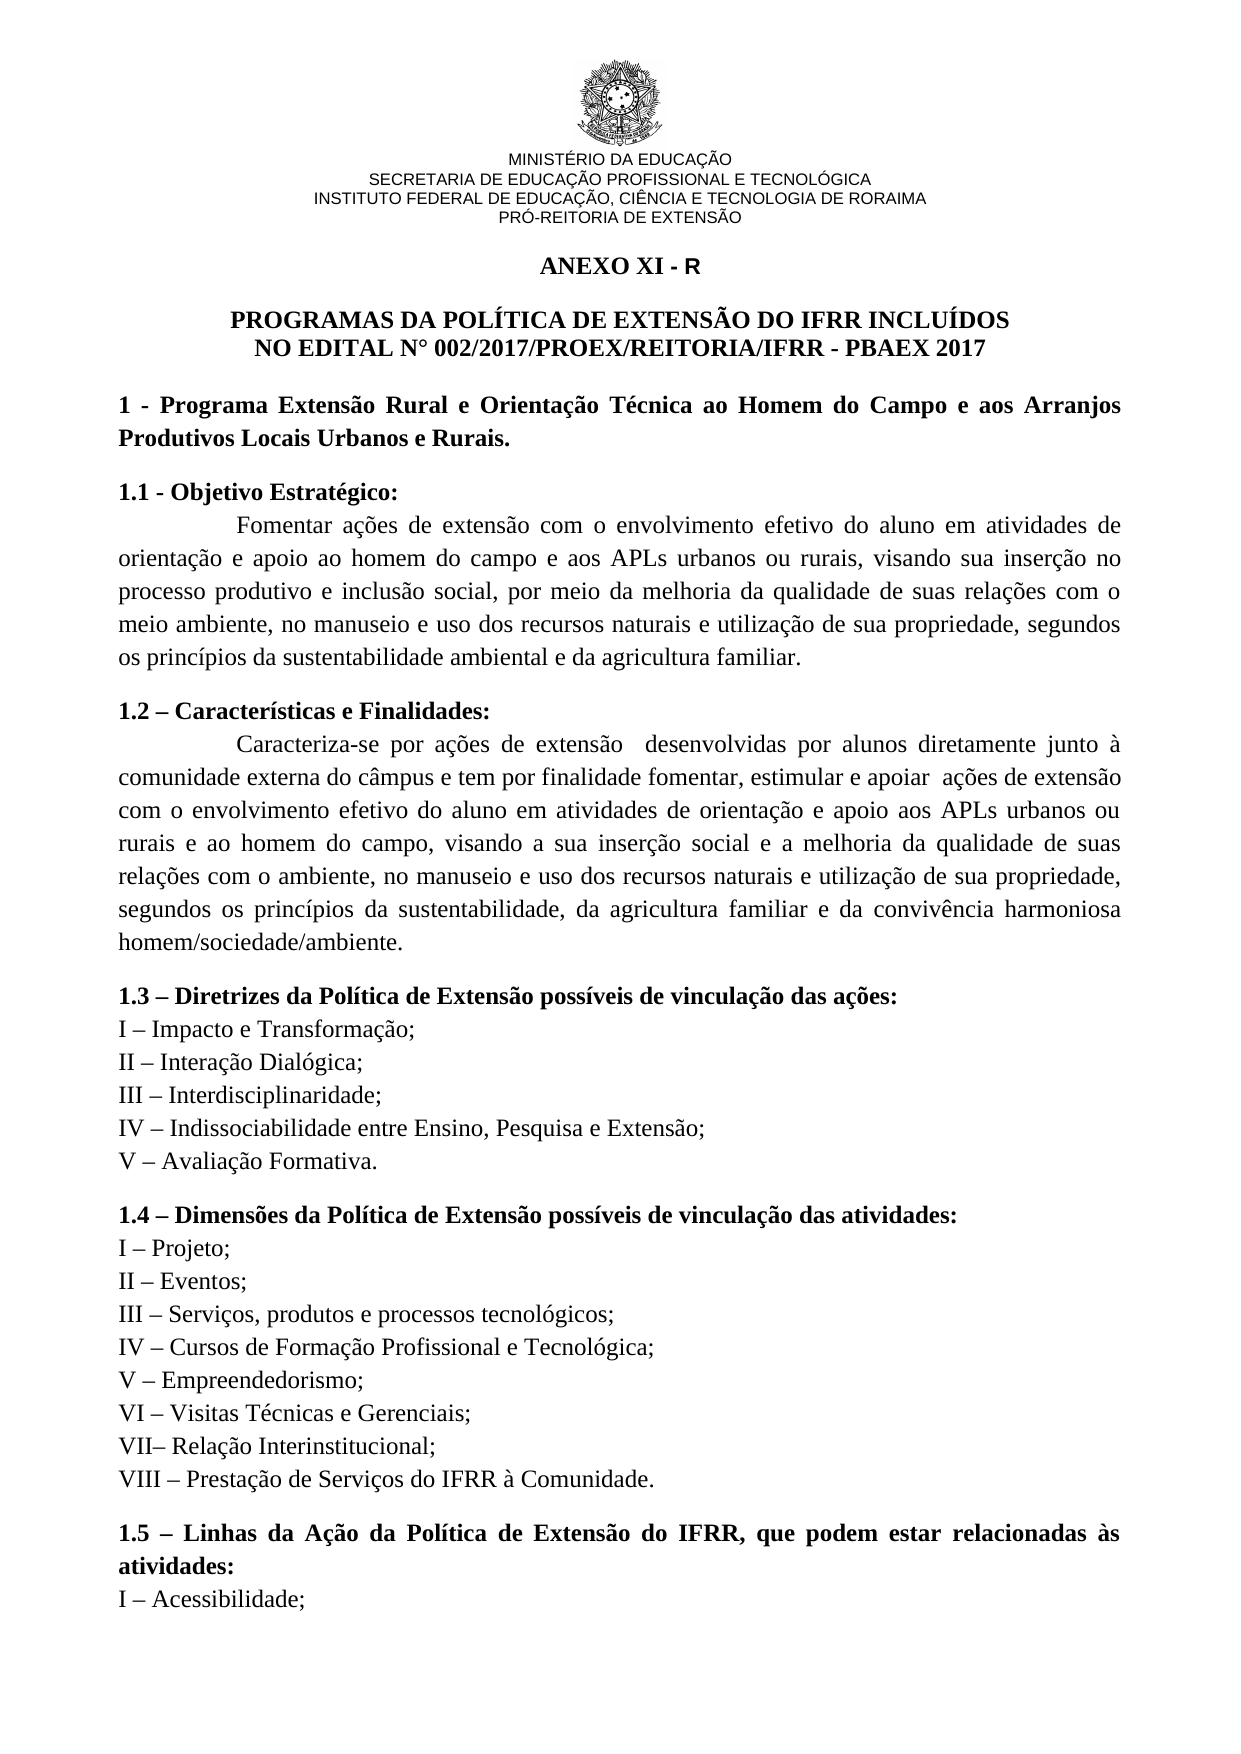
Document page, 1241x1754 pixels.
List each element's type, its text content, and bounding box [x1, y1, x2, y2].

text II – Eventos; [118, 1266, 1122, 1295]
text PROGRAMAS DA POLÍTICA DE EXTENSÃO DO IFRR INCLUÍDOS [118, 305, 1122, 333]
text 1.2 – Características e Finalidades: [118, 696, 1122, 725]
text I – Impacto e Transformação; [118, 1014, 1122, 1043]
text NO EDITAL N° 002/2017/PROEX/REITORIA/IFRR - PBAEX 2017 [118, 333, 1122, 362]
text 1.4 – Dimensões da Política de Extensão possíveis de vinculação das atividades: [118, 1200, 1122, 1229]
text I – Acessibilidade; [118, 1584, 1122, 1613]
text VIII – Prestação de Serviços do IFRR à Comunidade. [118, 1464, 1122, 1493]
text 1.3 – Diretrizes da Política de Extensão possíveis de vinculação das ações: [118, 981, 1122, 1010]
text V – Avaliação Formativa. [118, 1146, 1122, 1175]
text 1.1 - Objetivo Estratégico: [118, 477, 1122, 506]
text IV – Cursos de Formação Profissional e Tecnológica; [118, 1332, 1122, 1361]
text 1 - Programa Extensão Rural e Orientação Técnica ao Homem do Campo e aos Arranjos Produtivos Locais Urbanos e Rurais. [118, 390, 1122, 452]
text ANEXO XI - R [118, 251, 1122, 280]
text VI – Visitas Técnicas e Gerenciais; [118, 1398, 1122, 1427]
text II – Interação Dialógica; [118, 1047, 1122, 1076]
text V – Empreendedorismo; [118, 1365, 1122, 1394]
text VII– Relação Interinstitucional; [118, 1431, 1122, 1460]
text I – Projeto; [118, 1233, 1122, 1262]
text Caracteriza-se por ações de extensão desenvolvidas por alunos diretamente junto à comunidade externa do câmpus e tem por finalidade fomentar, estimular e apoiar ações de extensão com o envolvimento efetivo do aluno em atividades de orientação e apoio aos APLs urbanos ou rurais e ao homem do campo, visando a sua inserção social e a melhoria da qualidade de suas relações com o ambiente, no manuseio e uso dos recursos naturais e utilização de sua propriedade, segundos os princípios da sustentabilidade, da agricultura familiar e da convivência harmoniosa homem/sociedade/ambiente. [118, 729, 1122, 956]
picture [572, 59, 668, 151]
text Fomentar ações de extensão com o envolvimento efetivo do aluno em atividades de orientação e apoio ao homem do campo e aos APLs urbanos ou rurais, visando sua inserção no processo produtivo e inclusão social, por meio da melhoria da qualidade de suas relações com o meio ambiente, no manuseio e uso dos recursos naturais e utilização de sua propriedade, segundos os princípios da sustentabilidade ambiental e da agricultura familiar. [118, 510, 1122, 671]
text IV – Indissociabilidade entre Ensino, Pesquisa e Extensão; [118, 1113, 1122, 1142]
text 1.5 – Linhas da Ação da Política de Extensão do IFRR, que podem estar relacionadas às atividades: [118, 1518, 1122, 1580]
text III – Interdisciplinaridade; [118, 1080, 1122, 1109]
text III – Serviços, produtos e processos tecnológicos; [118, 1299, 1122, 1328]
